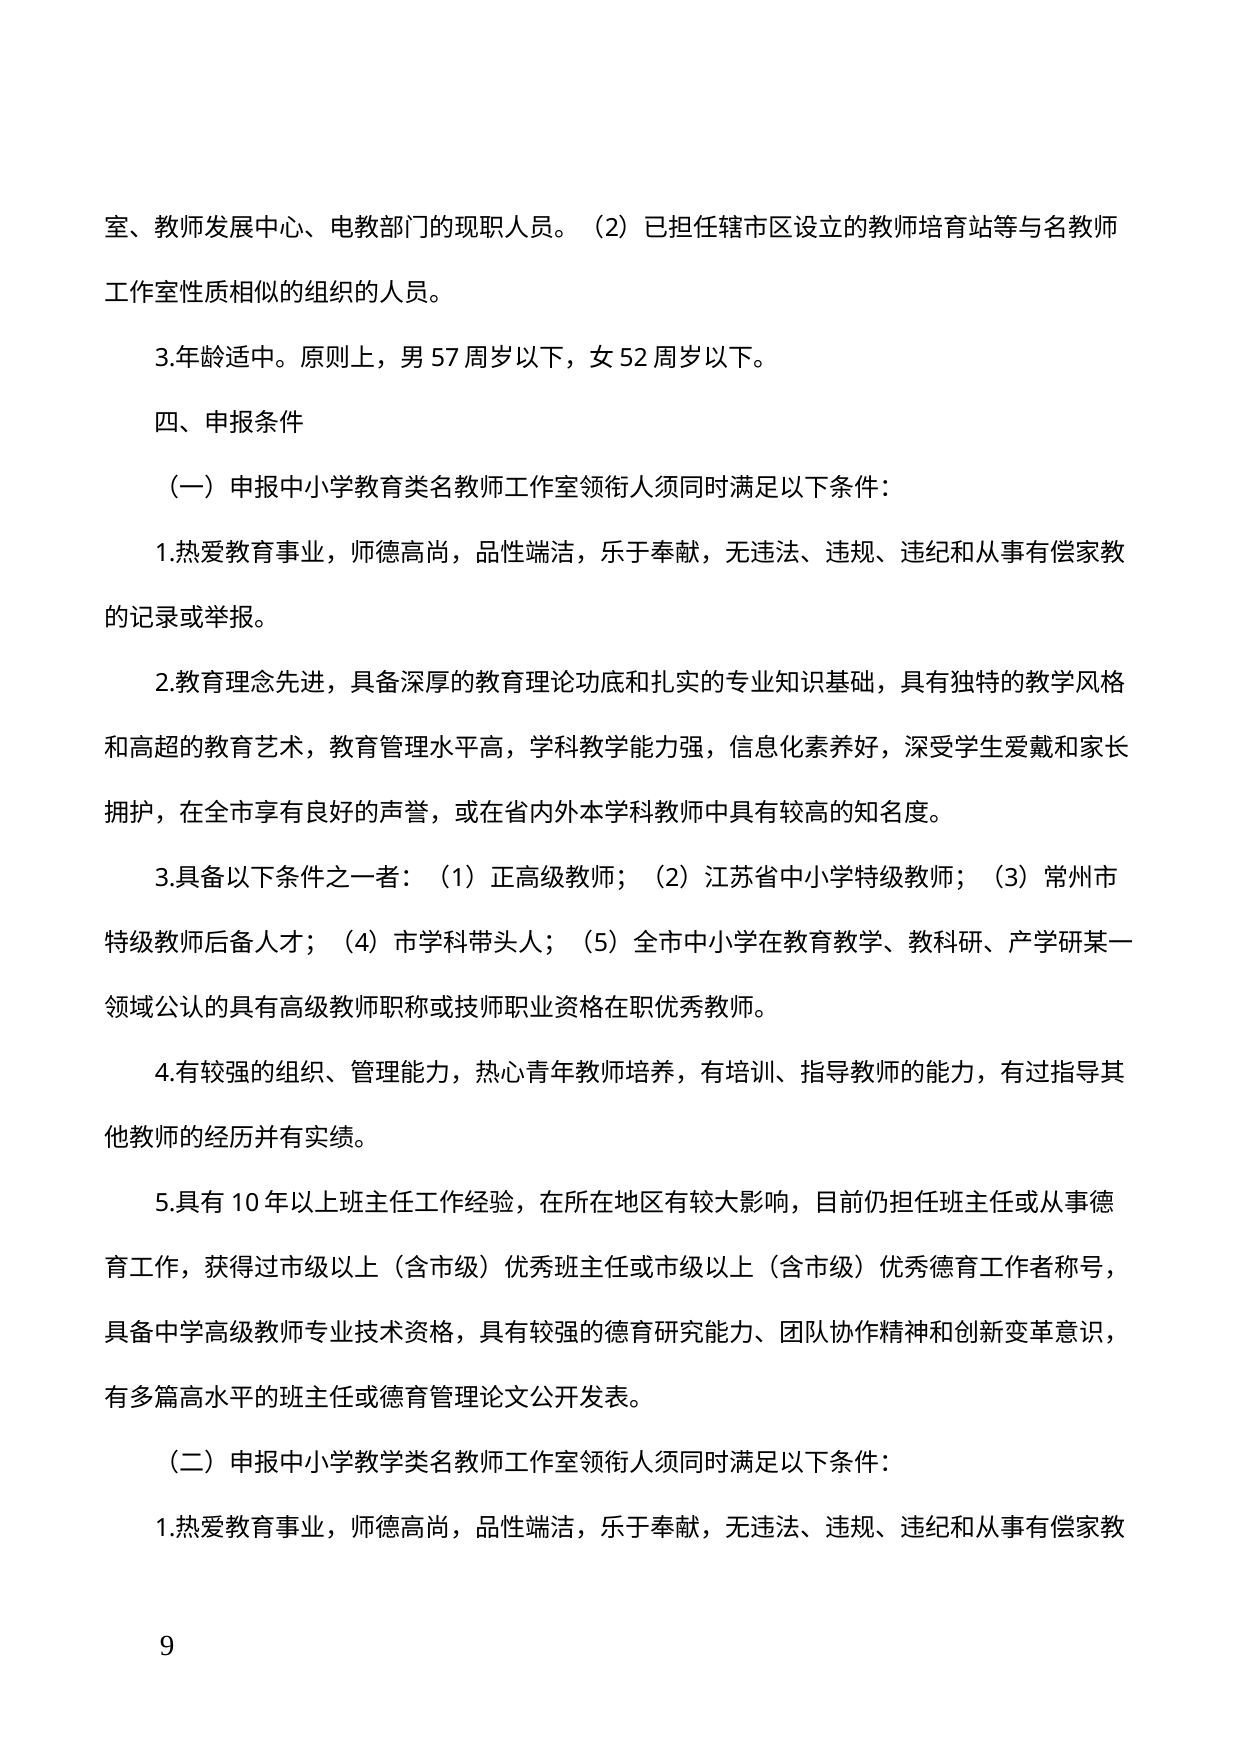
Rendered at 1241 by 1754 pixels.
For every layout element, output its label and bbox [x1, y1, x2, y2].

table_cell [11, 162, 1229, 1558]
